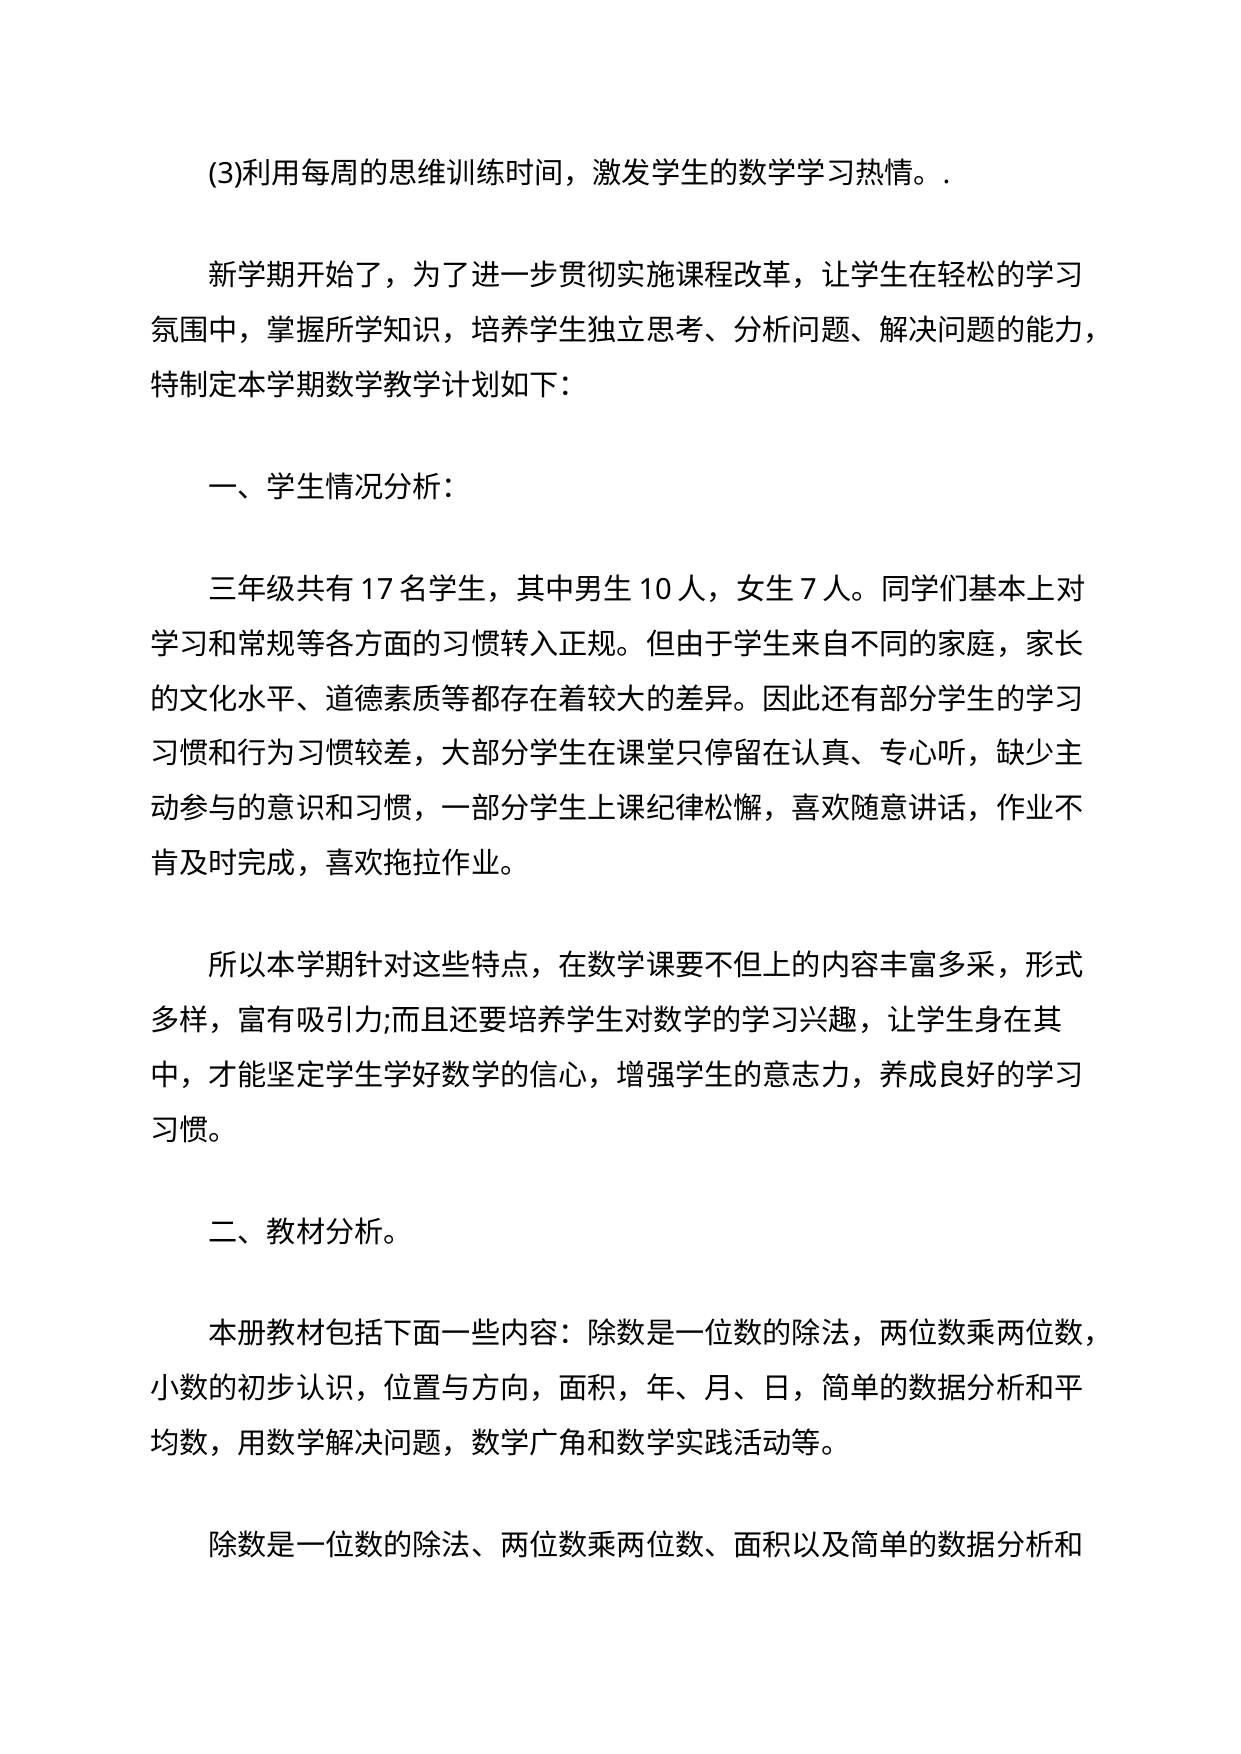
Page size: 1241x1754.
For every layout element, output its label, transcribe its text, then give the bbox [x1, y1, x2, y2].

text (3)利用每周的思维训练时间，激发学生的数学学习热情。. [150, 150, 1090, 192]
text 一、学生情况分析： [150, 463, 1090, 506]
text 本册教材包括下面一些内容：除数是一位数的除法，两位数乘两位数，小数的初步认识，位置与方向，面积，年、月、日，简单的数据分析和平均数，用数学解决问题，数学广角和数学实践活动等。 [150, 1310, 1090, 1462]
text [150, 1522, 1090, 1564]
text 新学期开始了，为了进一步贯彻实施课程改革，让学生在轻松的学习氛围中，掌握所学知识，培养学生独立思考、分析问题、解决问题的能力，特制定本学期数学教学计划如下： [150, 252, 1090, 404]
text 二、教材分析。 [150, 1208, 1090, 1251]
text 三年级共有17名学生，其中男生10人，女生7人。同学们基本上对学习和常规等各方面的习惯转入正规。但由于学生来自不同的家庭，家长的文化水平、道德素质等都存在着较大的差异。因此还有部分学生的学习习惯和行为习惯较差，大部分学生在课堂只停留在认真、专心听，缺少主动参与的意识和习惯，一部分学生上课纪律松懈，喜欢随意讲话，作业不肯及时完成，喜欢拖拉作业。 [150, 565, 1090, 882]
text 所以本学期针对这些特点，在数学课要不但上的内容丰富多采，形式多样，富有吸引力;而且还要培养学生对数学的学习兴趣，让学生身在其中，才能坚定学生学好数学的信心，增强学生的意志力，养成良好的学习习惯。 [150, 942, 1090, 1149]
